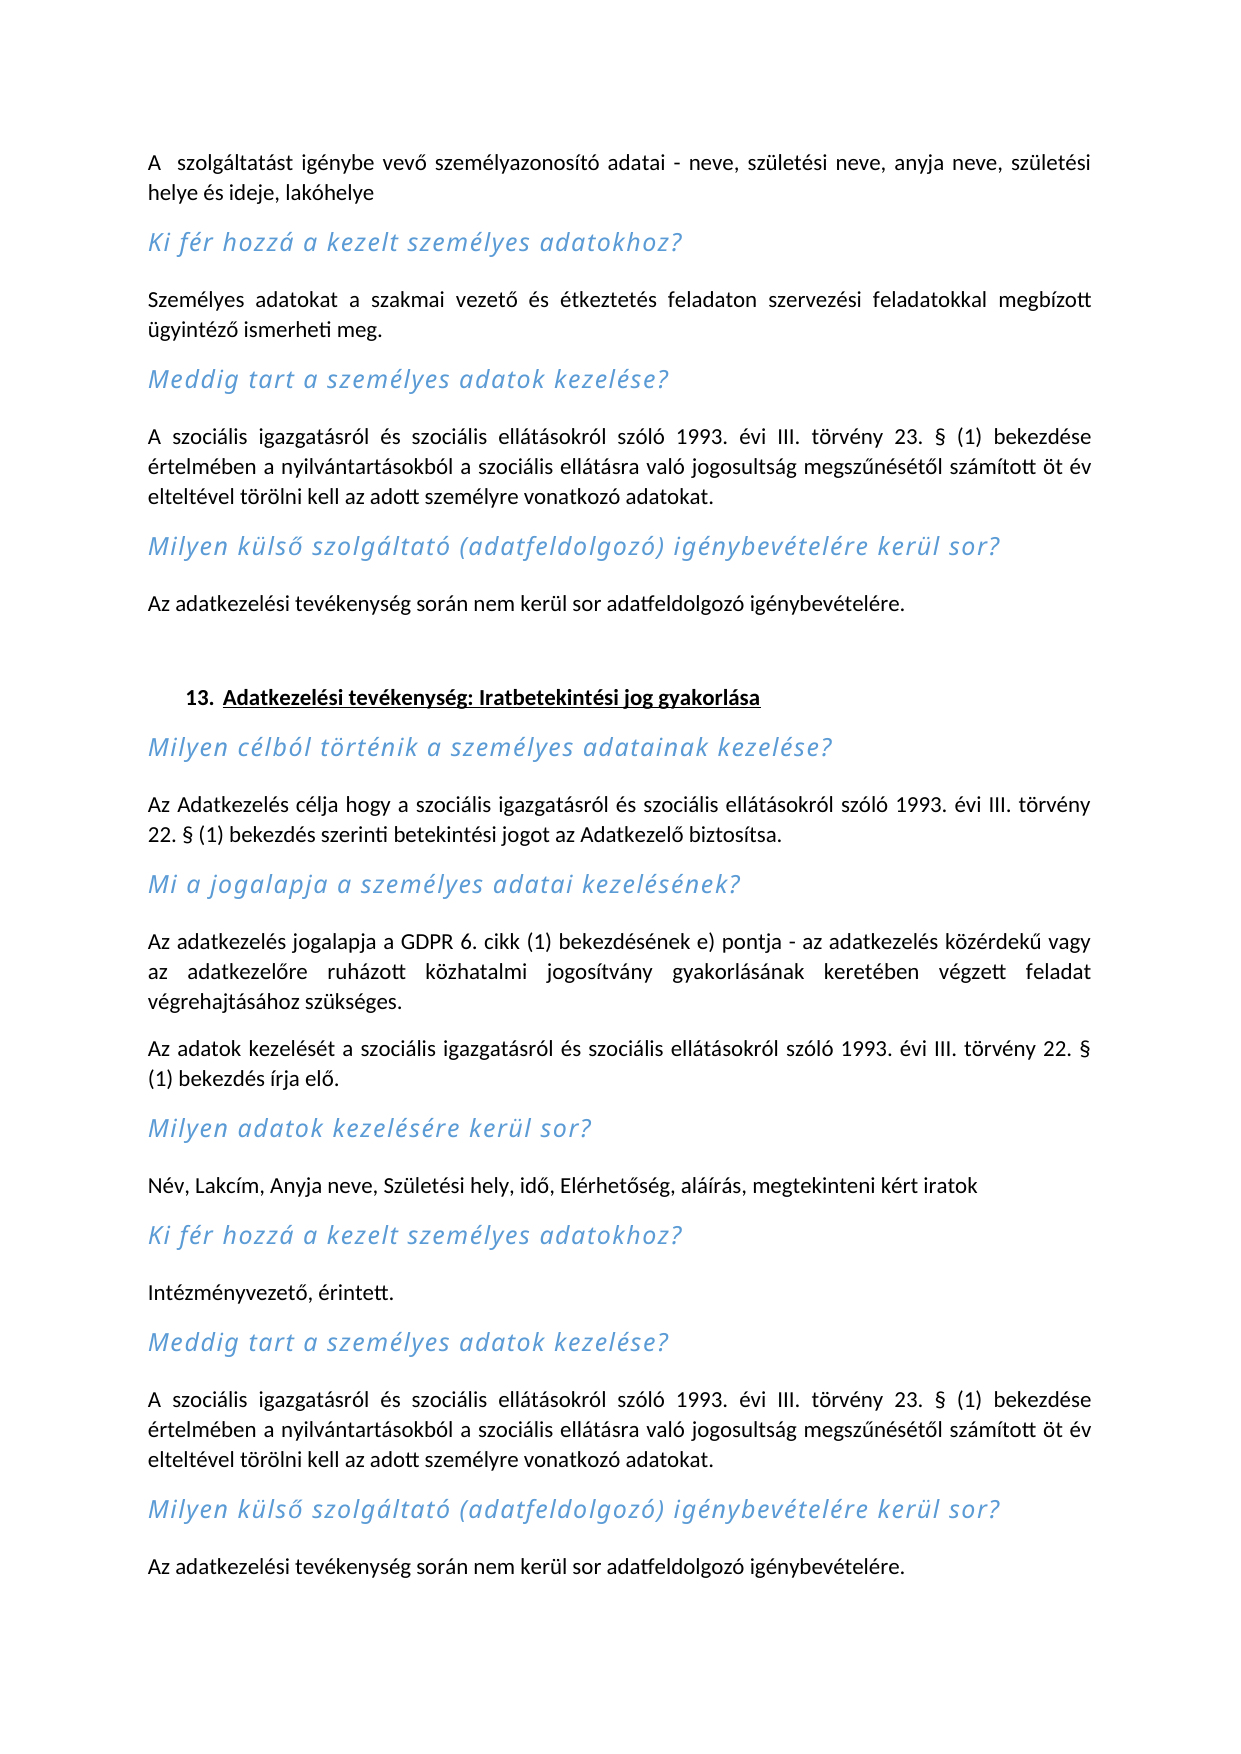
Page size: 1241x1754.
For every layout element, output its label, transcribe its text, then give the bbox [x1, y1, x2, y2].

text Személyes adatokat a szakmai vezető és étkeztetés feladaton szervezési feladatokkal megbízott ügyintéző ismerheti meg. [148, 285, 1093, 343]
subtitle Meddig tart a személyes adatok kezelése? [148, 1325, 1093, 1359]
text Intézményvezető, érintett. [148, 1278, 1093, 1306]
text Az adatok kezelését a szociális igazgatásról és szociális ellátásokról szóló 1993. évi III. törvény 22. § (1) bekezdés írja elő. [148, 1034, 1093, 1092]
text A szolgáltatást igénybe vevő személyazonosító adatai - neve, születési neve, anyja neve, születési helye és ideje, lakóhelye [148, 148, 1093, 206]
text A szociális igazgatásról és szociális ellátásokról szóló 1993. évi III. törvény 23. § (1) bekezdése értelmében a nyilvántartásokból a szociális ellátásra való jogosultság megszűnésétől számított öt év elteltével törölni kell az adott személyre vonatkozó adatokat. [148, 422, 1093, 510]
text Az adatkezelés jogalapja a GDPR 6. cikk (1) bekezdésének e) pontja - az adatkezelés közérdekű vagy az adatkezelőre ruházott közhatalmi jogosítvány gyakorlásának keretében végzett feladat végrehajtásához szükséges. [148, 927, 1093, 1015]
subtitle Milyen adatok kezelésére kerül sor? [148, 1111, 1093, 1145]
text Az adatkezelési tevékenység során nem kerül sor adatfeldolgozó igénybevételére. [148, 589, 1093, 617]
text Az adatkezelési tevékenység során nem kerül sor adatfeldolgozó igénybevételére. [148, 1552, 1093, 1580]
list Adatkezelési tevékenység: Iratbetekintési jog gyakorlása [185, 683, 1093, 711]
subtitle Ki fér hozzá a kezelt személyes adatokhoz? [148, 1218, 1093, 1252]
subtitle Milyen célból történik a személyes adatainak kezelése? [148, 730, 1093, 764]
subtitle Mi a jogalapja a személyes adatai kezelésének? [148, 867, 1093, 901]
subtitle Milyen külső szolgáltató (adatfeldolgozó) igénybevételére kerül sor? [148, 529, 1093, 563]
text A szociális igazgatásról és szociális ellátásokról szóló 1993. évi III. törvény 23. § (1) bekezdése értelmében a nyilvántartásokból a szociális ellátásra való jogosultság megszűnésétől számított öt év elteltével törölni kell az adott személyre vonatkozó adatokat. [148, 1385, 1093, 1473]
text Név, Lakcím, Anyja neve, Születési hely, idő, Elérhetőség, aláírás, megtekinteni kért iratok [148, 1171, 1093, 1199]
subtitle Milyen külső szolgáltató (adatfeldolgozó) igénybevételére kerül sor? [148, 1492, 1093, 1526]
subtitle Ki fér hozzá a kezelt személyes adatokhoz? [148, 225, 1093, 259]
subtitle Meddig tart a személyes adatok kezelése? [148, 362, 1093, 396]
text Az Adatkezelés célja hogy a szociális igazgatásról és szociális ellátásokról szóló 1993. évi III. törvény 22. § (1) bekezdés szerinti betekintési jogot az Adatkezelő biztosítsa. [148, 790, 1093, 848]
